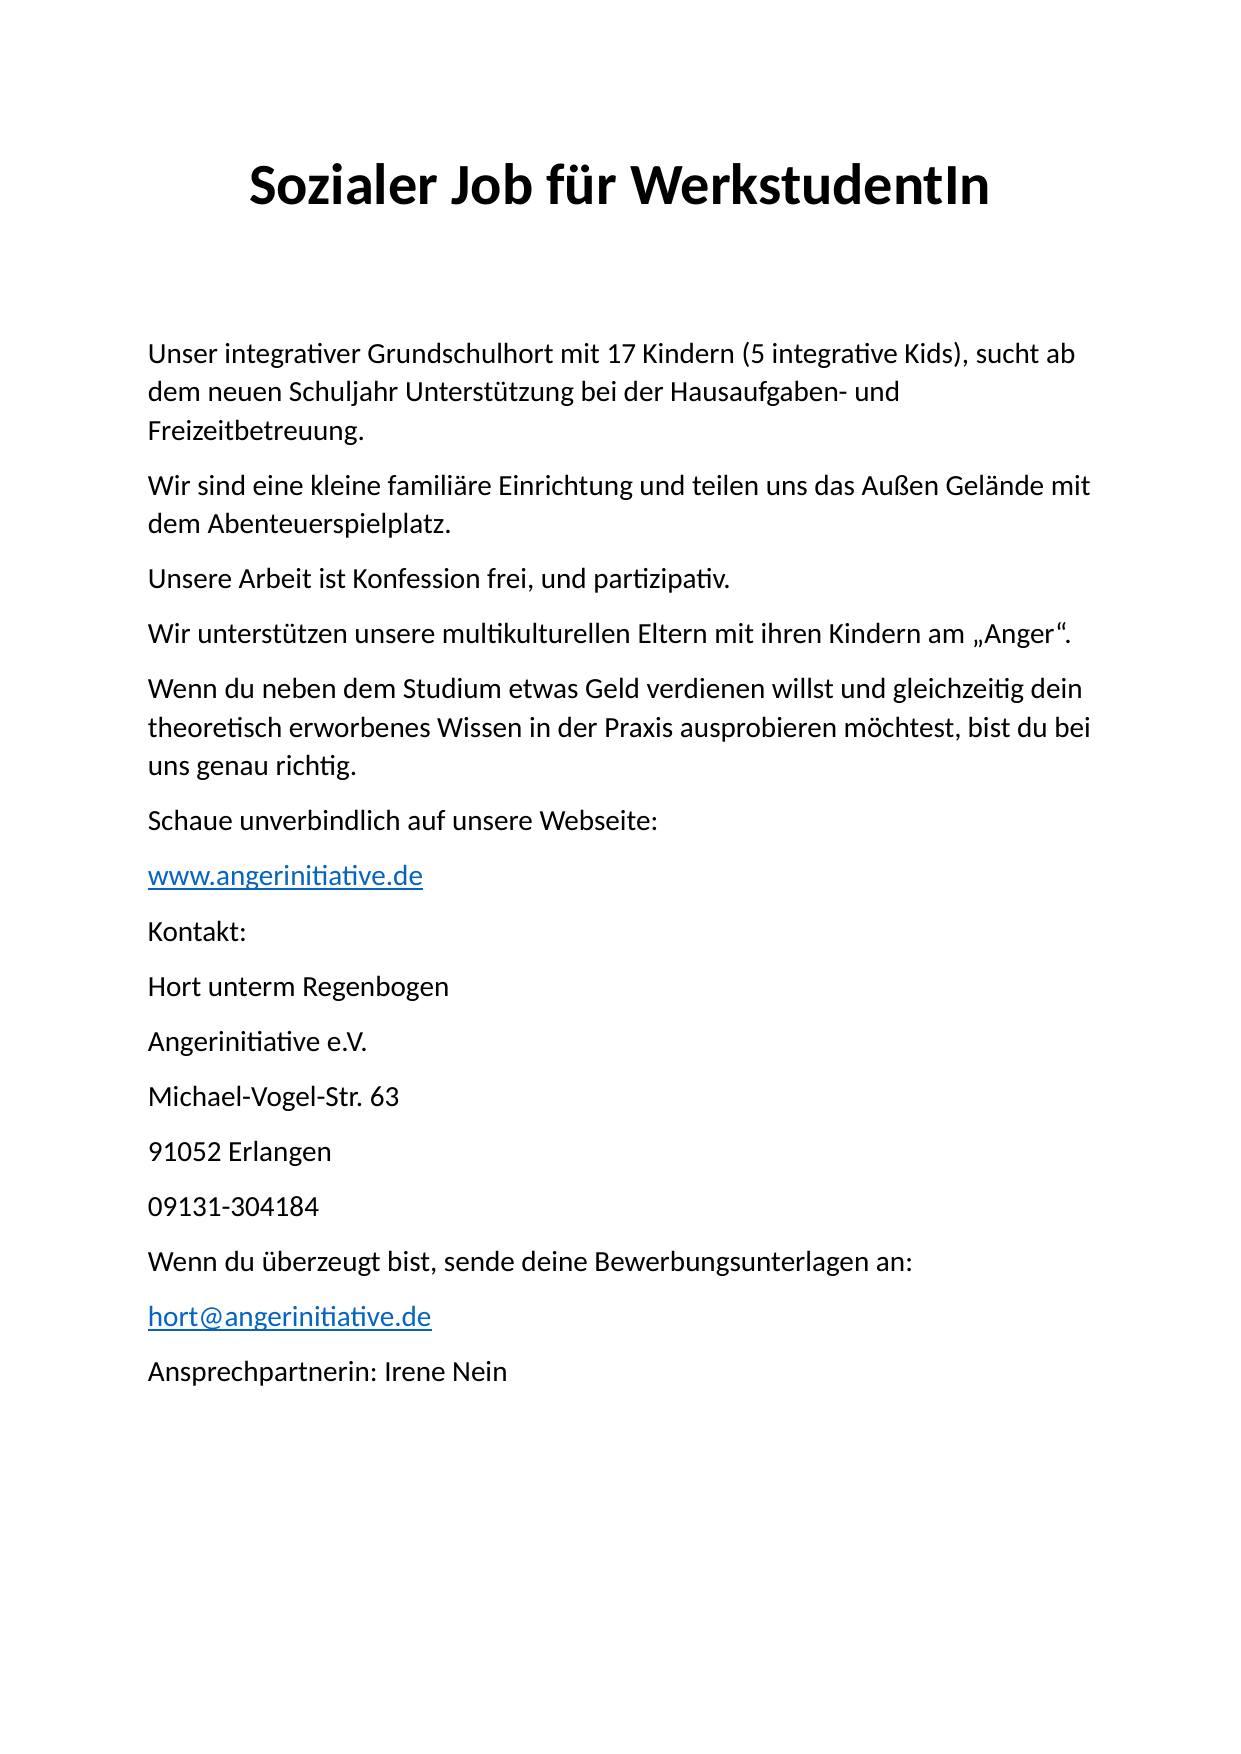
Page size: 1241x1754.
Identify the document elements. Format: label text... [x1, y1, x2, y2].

text www.angerinitiative.de [148, 857, 1093, 893]
text Wenn du überzeugt bist, sende deine Bewerbungsunterlagen an: [148, 1243, 1093, 1279]
text Angerinitiative e.V. [148, 1023, 1093, 1058]
text Wir unterstützen unsere multikulturellen Eltern mit ihren Kindern am „Anger“. [148, 615, 1093, 651]
text Wenn du neben dem Studium etwas Geld verdienen willst und gleichzeitig dein theoretisch erworbenes Wissen in der Praxis ausprobieren möchtest, bist du bei uns genau richtig. [148, 670, 1093, 783]
text Schaue unverbindlich auf unsere Webseite: [148, 802, 1093, 838]
text Sozialer Job für WerkstudentIn [148, 148, 1093, 219]
text hort@angerinitiative.de [148, 1298, 1093, 1334]
text Unser integrativer Grundschulhort mit 17 Kindern (5 integrative Kids), sucht ab dem neuen Schuljahr Unterstützung bei der Hausaufgaben- und Freizeitbetreuung. [148, 335, 1093, 447]
text Michael-Vogel-Str. 63 [148, 1078, 1093, 1113]
text Kontakt: [148, 913, 1093, 948]
text Unsere Arbeit ist Konfession frei, und partizipativ. [148, 560, 1093, 596]
text 91052 Erlangen [148, 1133, 1093, 1169]
text 09131-304184 [148, 1188, 1093, 1224]
text Ansprechpartnerin: Irene Nein [148, 1353, 1093, 1389]
text Hort unterm Regenbogen [148, 968, 1093, 1003]
text Wir sind eine kleine familiäre Einrichtung und teilen uns das Außen Gelände mit dem Abenteuerspielplatz. [148, 467, 1093, 541]
